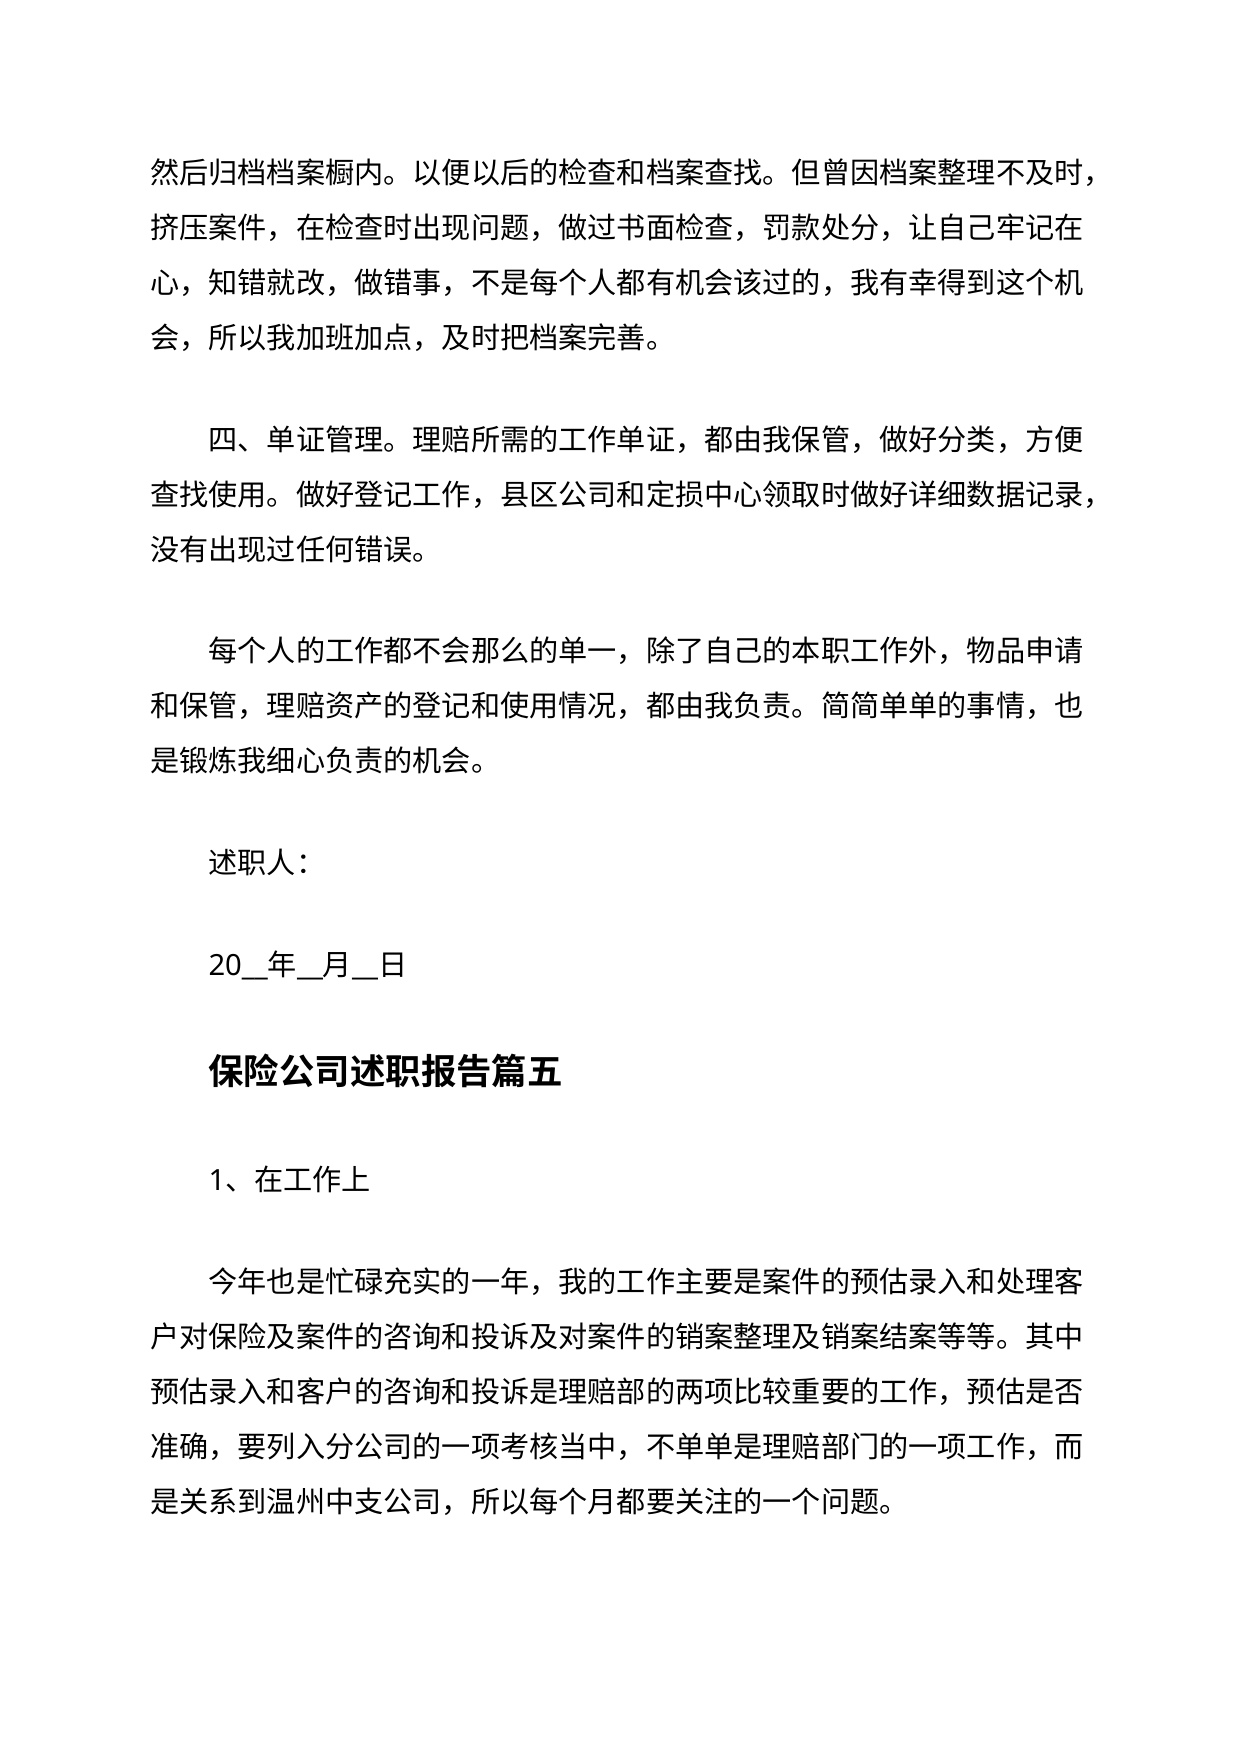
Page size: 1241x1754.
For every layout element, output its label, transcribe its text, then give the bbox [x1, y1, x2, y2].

text 20__年__月__日 [150, 941, 1090, 984]
text 四、单证管理。理赔所需的工作单证，都由我保管，做好分类，方便查找使用。做好登记工作，县区公司和定损中心领取时做好详细数据记录，没有出现过任何错误。 [150, 416, 1090, 568]
text 今年也是忙碌充实的一年，我的工作主要是案件的预估录入和处理客户对保险及案件的咨询和投诉及对案件的销案整理及销案结案等等。其中预估录入和客户的咨询和投诉是理赔部的两项比较重要的工作，预估是否准确，要列入分公司的一项考核当中，不单单是理赔部门的一项工作，而是关系到温州中支公司，所以每个月都要关注的一个问题。 [150, 1259, 1090, 1521]
text 述职人： [150, 839, 1090, 882]
text 1、在工作上 [150, 1157, 1090, 1199]
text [150, 150, 1090, 357]
text 保险公司述职报告篇五 [150, 1043, 1090, 1094]
text 每个人的工作都不会那么的单一，除了自己的本职工作外，物品申请和保管，理赔资产的登记和使用情况，都由我负责。简简单单的事情，也是锻炼我细心负责的机会。 [150, 628, 1090, 780]
